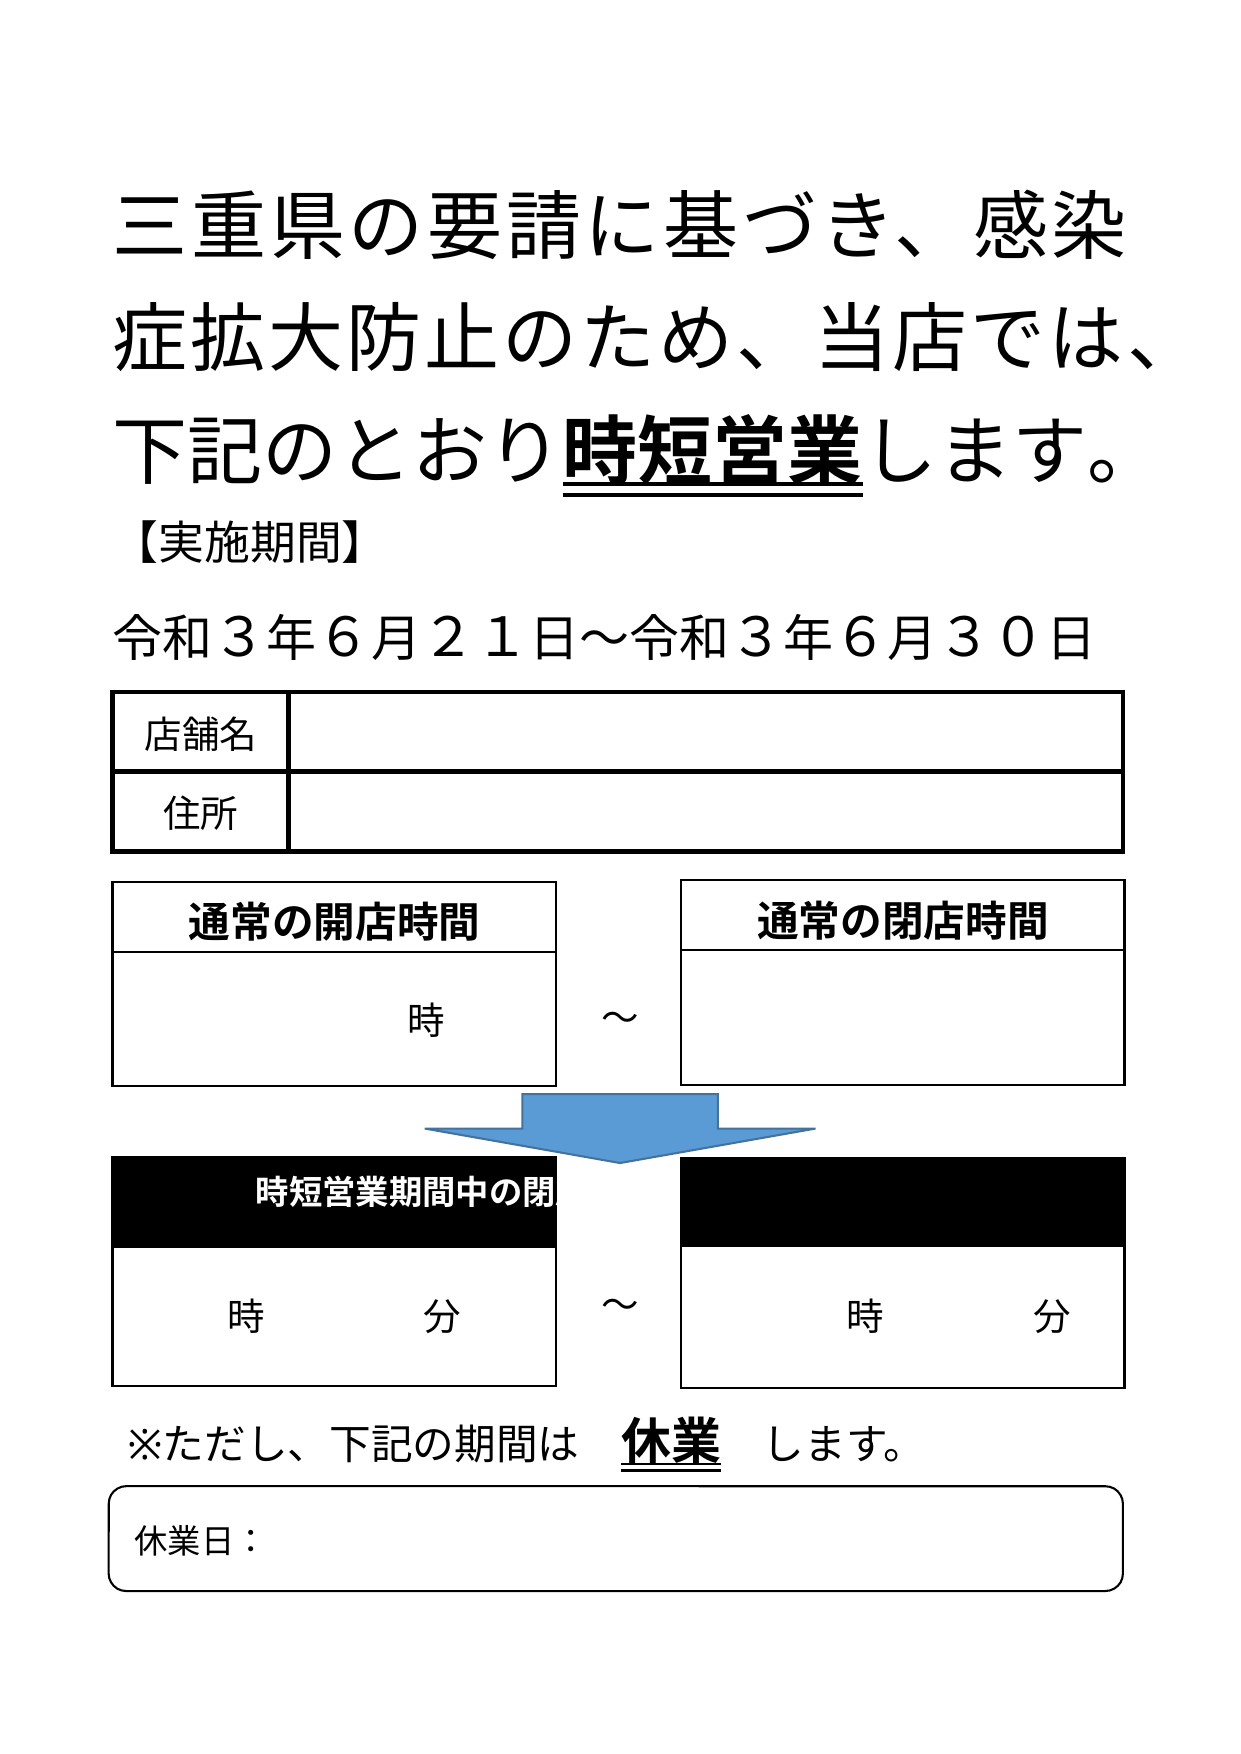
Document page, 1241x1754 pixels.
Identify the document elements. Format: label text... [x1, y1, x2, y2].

table_header 店舗名 [115, 694, 286, 769]
text 令和３年６月２１日～令和３年６月３０日 [112, 577, 1128, 689]
table_cell 住所 [115, 774, 286, 849]
table_header [291, 694, 1121, 769]
text 【実施期間】 [112, 502, 1128, 577]
text 三重県の要請に基づき、感染症拡大防止のため、当店では、下記のとおり時短営業します。 [112, 164, 1128, 502]
table_cell [291, 774, 1121, 849]
